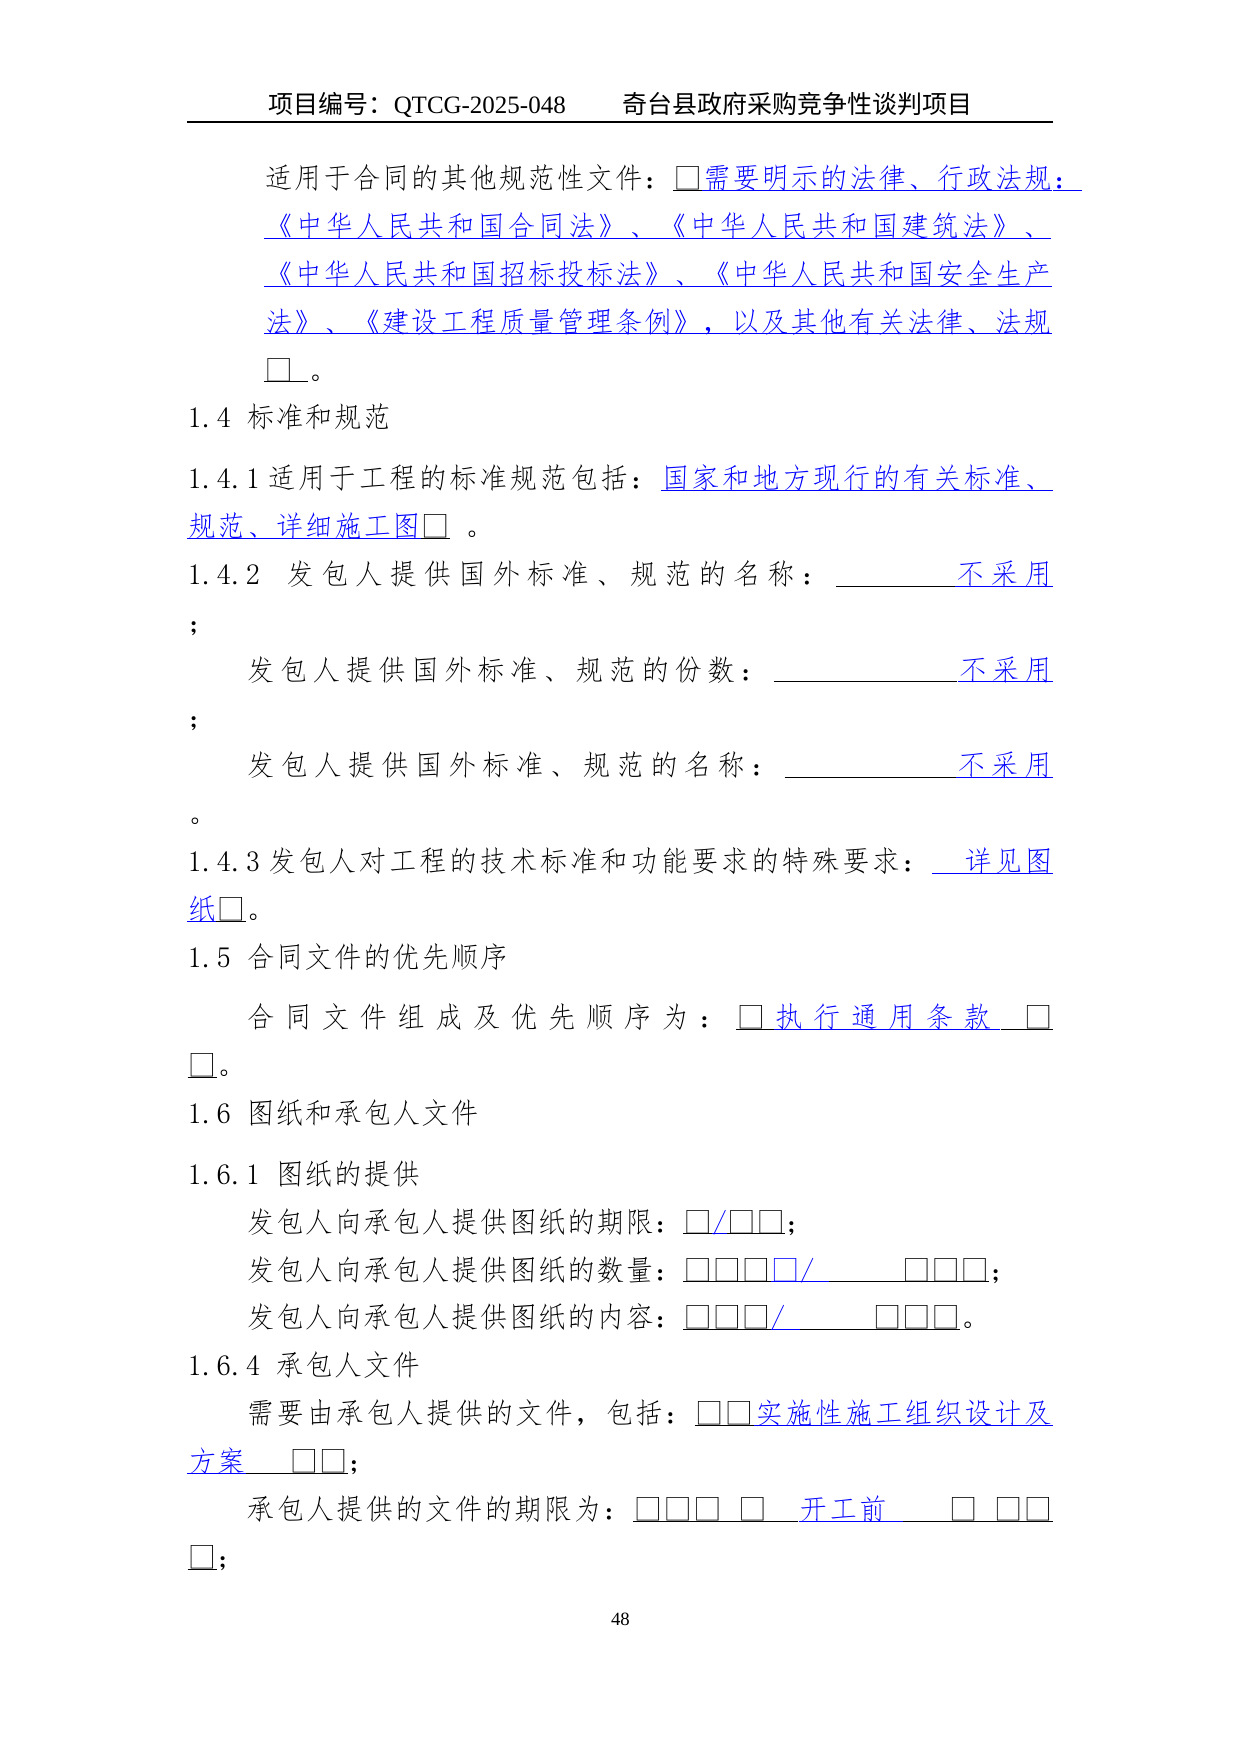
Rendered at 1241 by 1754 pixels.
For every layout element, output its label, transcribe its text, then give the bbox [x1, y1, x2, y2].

text 合同文件组成及优先顺序为：执行通用条款  。 [187, 989, 1053, 1085]
text 1.6.1 图纸的提供 [187, 1146, 1053, 1194]
text 1.4.1适用于工程的标准规范包括：国家和地方现行的有关标准、规范、详细施工图 。 [187, 450, 1053, 546]
text 1.5 合同文件的优先顺序 [187, 929, 1053, 977]
text 1.6 图纸和承包人文件 [187, 1085, 1053, 1133]
text 发包人向承包人提供图纸的期限：/； [187, 1194, 1053, 1242]
text 1.6.4 承包人文件 [187, 1337, 1053, 1385]
text 1.4.3发包人对工程的技术标准和功能要求的特殊要求： 详见图纸。 [187, 833, 1053, 929]
text 需要由承包人提供的文件，包括：实施性施工组织设计及方案 ； [187, 1385, 1053, 1481]
text 适用于合同的其他规范性文件：需要明示的法律、行政法规：《中华人民共和国合同法》、《中华人民共和国建筑法》、《中华人民共和国招标投标法》、《中华人民共和国安全生产法》、《建设工程质量管理条例》，以及其他有关法律、法规 。 [264, 150, 1053, 389]
text 1.4.2 发包人提供国外标准、规范的名称： 不采用 ； [187, 546, 1053, 642]
text 发包人向承包人提供图纸的数量：/ ； [187, 1242, 1053, 1289]
text 发包人向承包人提供图纸的内容：/ 。 [187, 1289, 1053, 1337]
text 发包人提供国外标准、规范的名称： 不采用 。 [187, 737, 1053, 833]
text 发包人提供国外标准、规范的份数： 不采用 ； [187, 642, 1053, 737]
text 1.4 标准和规范 [187, 389, 1053, 437]
text 承包人提供的文件的期限为：  开工前  ； [187, 1481, 1053, 1577]
